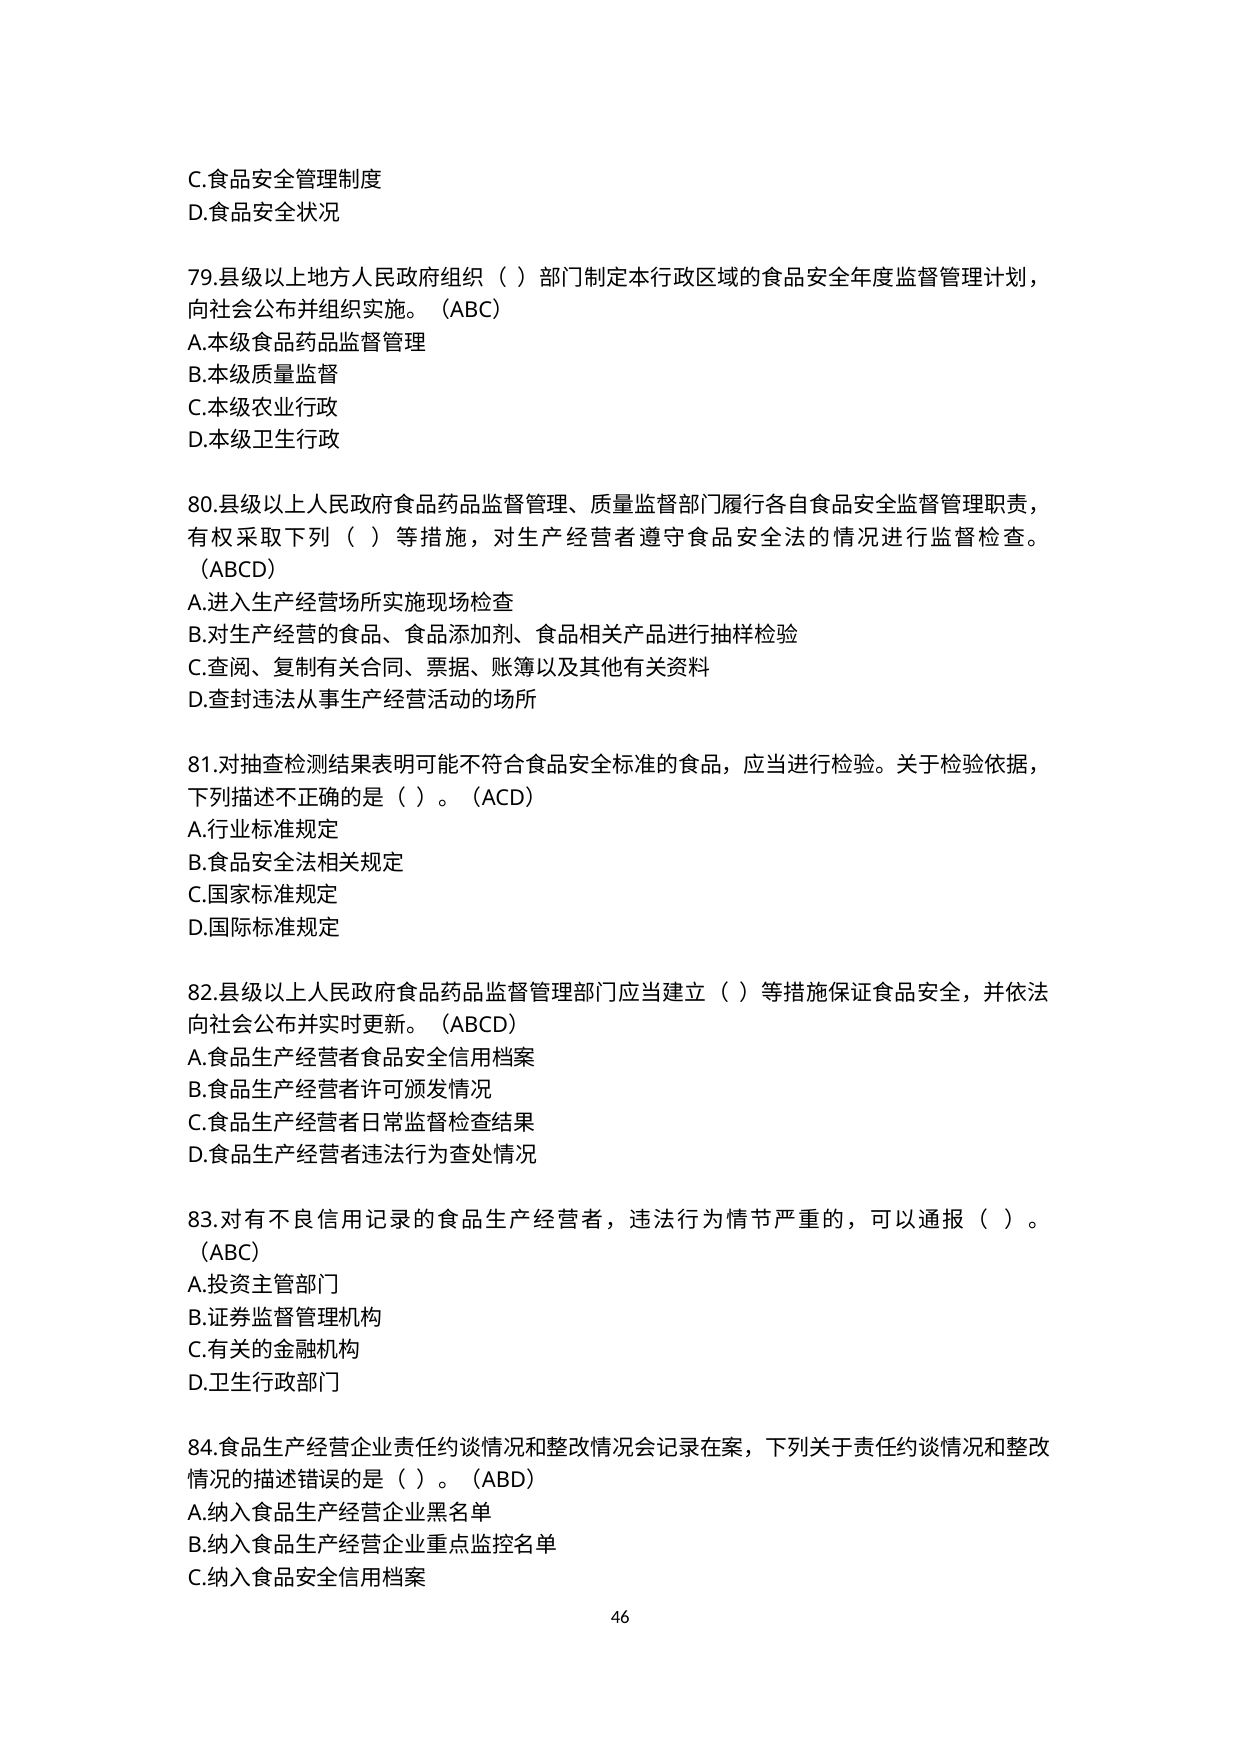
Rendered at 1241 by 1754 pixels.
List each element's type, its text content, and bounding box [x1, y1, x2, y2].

text C.查阅、复制有关合同、票据、账簿以及其他有关资料 [187, 649, 1053, 682]
text C.国家标准规定 [187, 877, 1053, 909]
text D.国际标准规定 [187, 909, 1053, 942]
text B.证券监督管理机构 [187, 1299, 1053, 1332]
text A.行业标准规定 [187, 812, 1053, 844]
text 82.县级以上人民政府食品药品监督管理部门应当建立（ ）等措施保证食品安全，并依法向社会公布并实时更新。（ABCD） [187, 974, 1053, 1039]
text B.对生产经营的食品、食品添加剂、食品相关产品进行抽样检验 [187, 617, 1053, 649]
text B.食品安全法相关规定 [187, 844, 1053, 877]
text C.食品生产经营者日常监督检查结果 [187, 1104, 1053, 1137]
text C.纳入食品安全信用档案 [187, 1559, 1053, 1592]
text D.查封违法从事生产经营活动的场所 [187, 682, 1053, 714]
text A.食品生产经营者食品安全信用档案 [187, 1039, 1053, 1072]
text C.本级农业行政 [187, 389, 1053, 422]
text C.食品安全管理制度 [187, 162, 1053, 194]
text A.纳入食品生产经营企业黑名单 [187, 1494, 1053, 1527]
text 80.县级以上人民政府食品药品监督管理、质量监督部门履行各自食品安全监督管理职责，有权采取下列（ ）等措施，对生产经营者遵守食品安全法的情况进行监督检查。（ABCD） [187, 487, 1053, 584]
text 83.对有不良信用记录的食品生产经营者，违法行为情节严重的，可以通报（ ）。（ABC） [187, 1202, 1053, 1267]
text D.本级卫生行政 [187, 422, 1053, 454]
text B.纳入食品生产经营企业重点监控名单 [187, 1527, 1053, 1559]
text 79.县级以上地方人民政府组织（ ）部门制定本行政区域的食品安全年度监督管理计划，向社会公布并组织实施。（ABC） [187, 259, 1053, 324]
text D.食品安全状况 [187, 194, 1053, 227]
text 81.对抽查检测结果表明可能不符合食品安全标准的食品，应当进行检验。关于检验依据，下列描述不正确的是（ ）。（ACD） [187, 747, 1053, 812]
text A.投资主管部门 [187, 1267, 1053, 1299]
text B.本级质量监督 [187, 357, 1053, 389]
text D.卫生行政部门 [187, 1364, 1053, 1397]
text B.食品生产经营者许可颁发情况 [187, 1072, 1053, 1104]
text C.有关的金融机构 [187, 1332, 1053, 1364]
text 84.食品生产经营企业责任约谈情况和整改情况会记录在案，下列关于责任约谈情况和整改情况的描述错误的是（ ）。（ABD） [187, 1429, 1053, 1494]
text A.进入生产经营场所实施现场检查 [187, 584, 1053, 617]
text D.食品生产经营者违法行为查处情况 [187, 1137, 1053, 1169]
text A.本级食品药品监督管理 [187, 324, 1053, 357]
